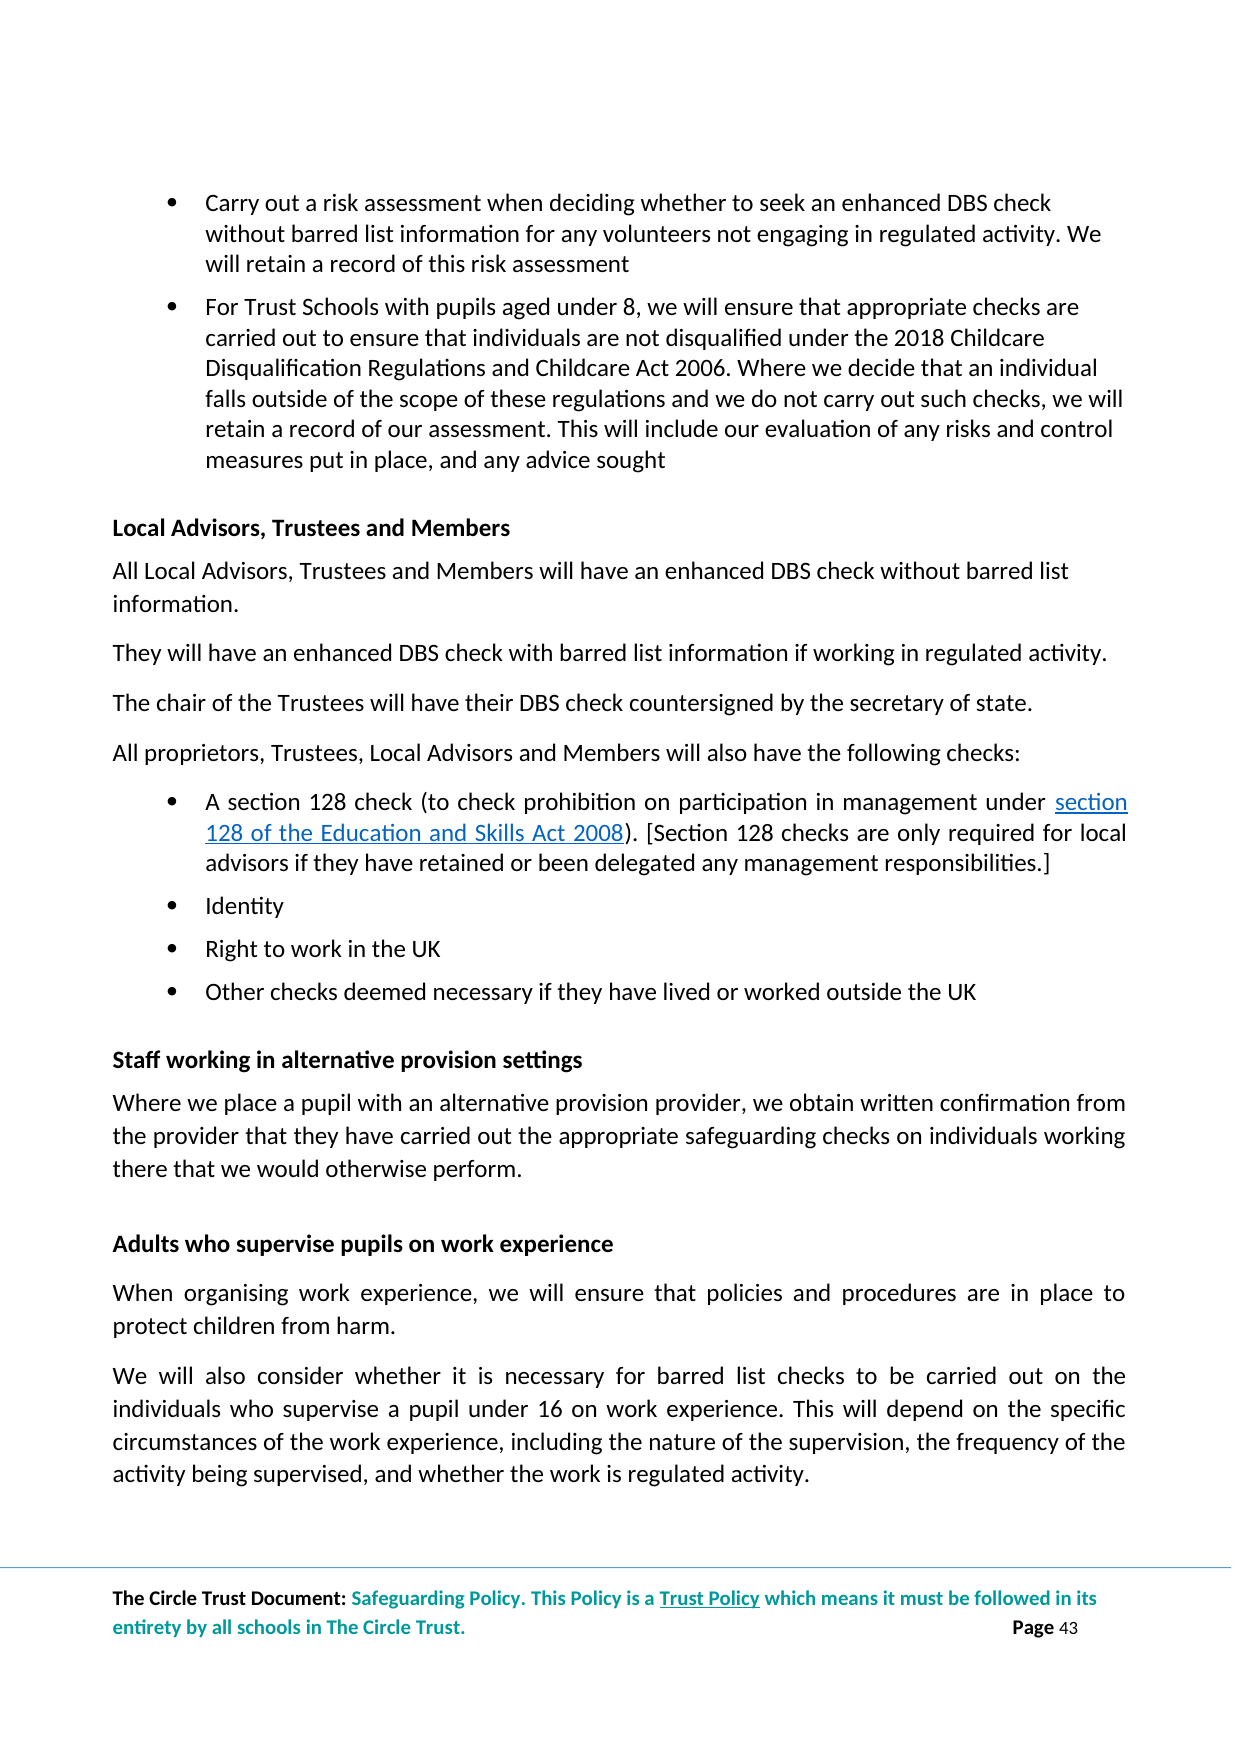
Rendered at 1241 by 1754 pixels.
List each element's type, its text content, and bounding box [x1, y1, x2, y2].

list Right to work in the UK [168, 933, 1128, 964]
list Staff working in alternative provision settings [112, 1044, 1128, 1075]
list A section 128 check (to check prohibition on participation in management under section 128 of the Education and Skills Act 2008). [Section 128 checks are only required for local advisors if they have retained or been delegated any management responsibilities.] [168, 786, 1128, 878]
text All Local Advisors, Trustees and Members will have an enhanced DBS check without barred list information. [112, 555, 1128, 618]
text When organising work experience, we will ensure that policies and procedures are in place to protect children from harm. [112, 1277, 1128, 1341]
text All proprietors, Trustees, Local Advisors and Members will also have the following checks: [112, 737, 1128, 767]
text We will also consider whether it is necessary for barred list checks to be carried out on the individuals who supervise a pupil under 16 on work experience. This will depend on the specific circumstances of the work experience, including the nature of the supervision, the frequency of the activity being supervised, and whether the work is regulated activity. [112, 1360, 1128, 1489]
list Carry out a risk assessment when deciding whether to seek an enhanced DBS check without barred list information for any volunteers not engaging in regulated activity. We will retain a record of this risk assessment [168, 187, 1128, 279]
text They will have an enhanced DBS check with barred list information if working in regulated activity. [112, 637, 1128, 668]
list Other checks deemed necessary if they have lived or worked outside the UK [168, 976, 1128, 1007]
text Where we place a pupil with an alternative provision provider, we obtain written confirmation from the provider that they have carried out the appropriate safeguarding checks on individuals working there that we would otherwise perform. [112, 1087, 1128, 1184]
list For Trust Schools with pupils aged under 8, we will ensure that appropriate checks are carried out to ensure that individuals are not disqualified under the 2018 Childcare Disqualification Regulations and Childcare Act 2006. Where we decide that an individual falls outside of the scope of these regulations and we do not carry out such checks, we will retain a record of our assessment. This will include our evaluation of any risks and control measures put in place, and any advice sought [168, 291, 1128, 474]
list Identity [168, 890, 1128, 921]
text Adults who supervise pupils on work experience [112, 1228, 1128, 1258]
text The chair of the Trustees will have their DBS check countersigned by the secretary of state. [112, 687, 1128, 718]
text Local Advisors, Trustees and Members [112, 512, 1128, 542]
